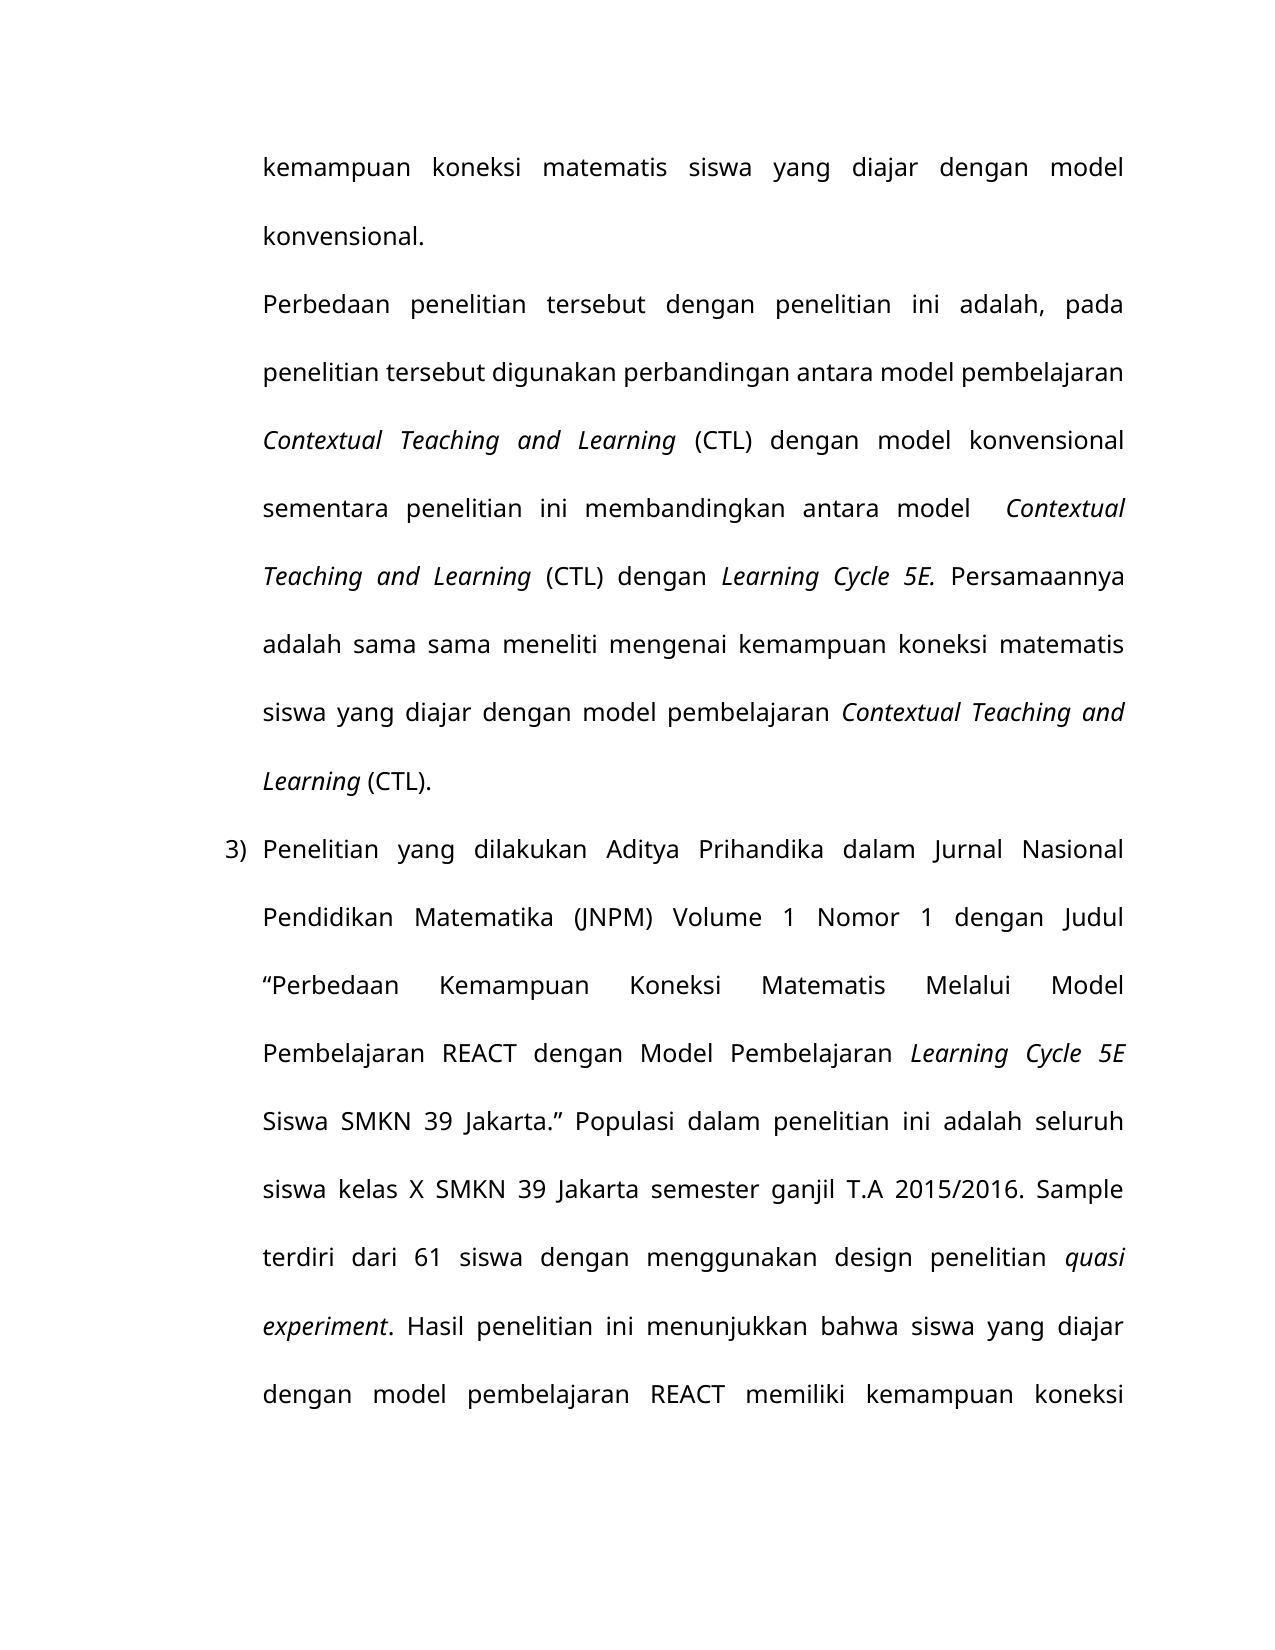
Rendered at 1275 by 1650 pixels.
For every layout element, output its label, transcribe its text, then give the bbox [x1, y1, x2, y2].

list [225, 150, 1125, 252]
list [225, 831, 1125, 1410]
list Perbedaan penelitian tersebut dengan penelitian ini adalah, pada penelitian tersebut digunakan perbandingan antara model pembelajaran Contextual Teaching and Learning (CTL) dengan model konvensional sementara penelitian ini membandingkan antara model Contextual Teaching and Learning (CTL) dengan Learning Cycle 5E. Persamaannya adalah sama sama meneliti mengenai kemampuan koneksi matematis siswa yang diajar dengan model pembelajaran Contextual Teaching and Learning (CTL). [262, 286, 1125, 797]
